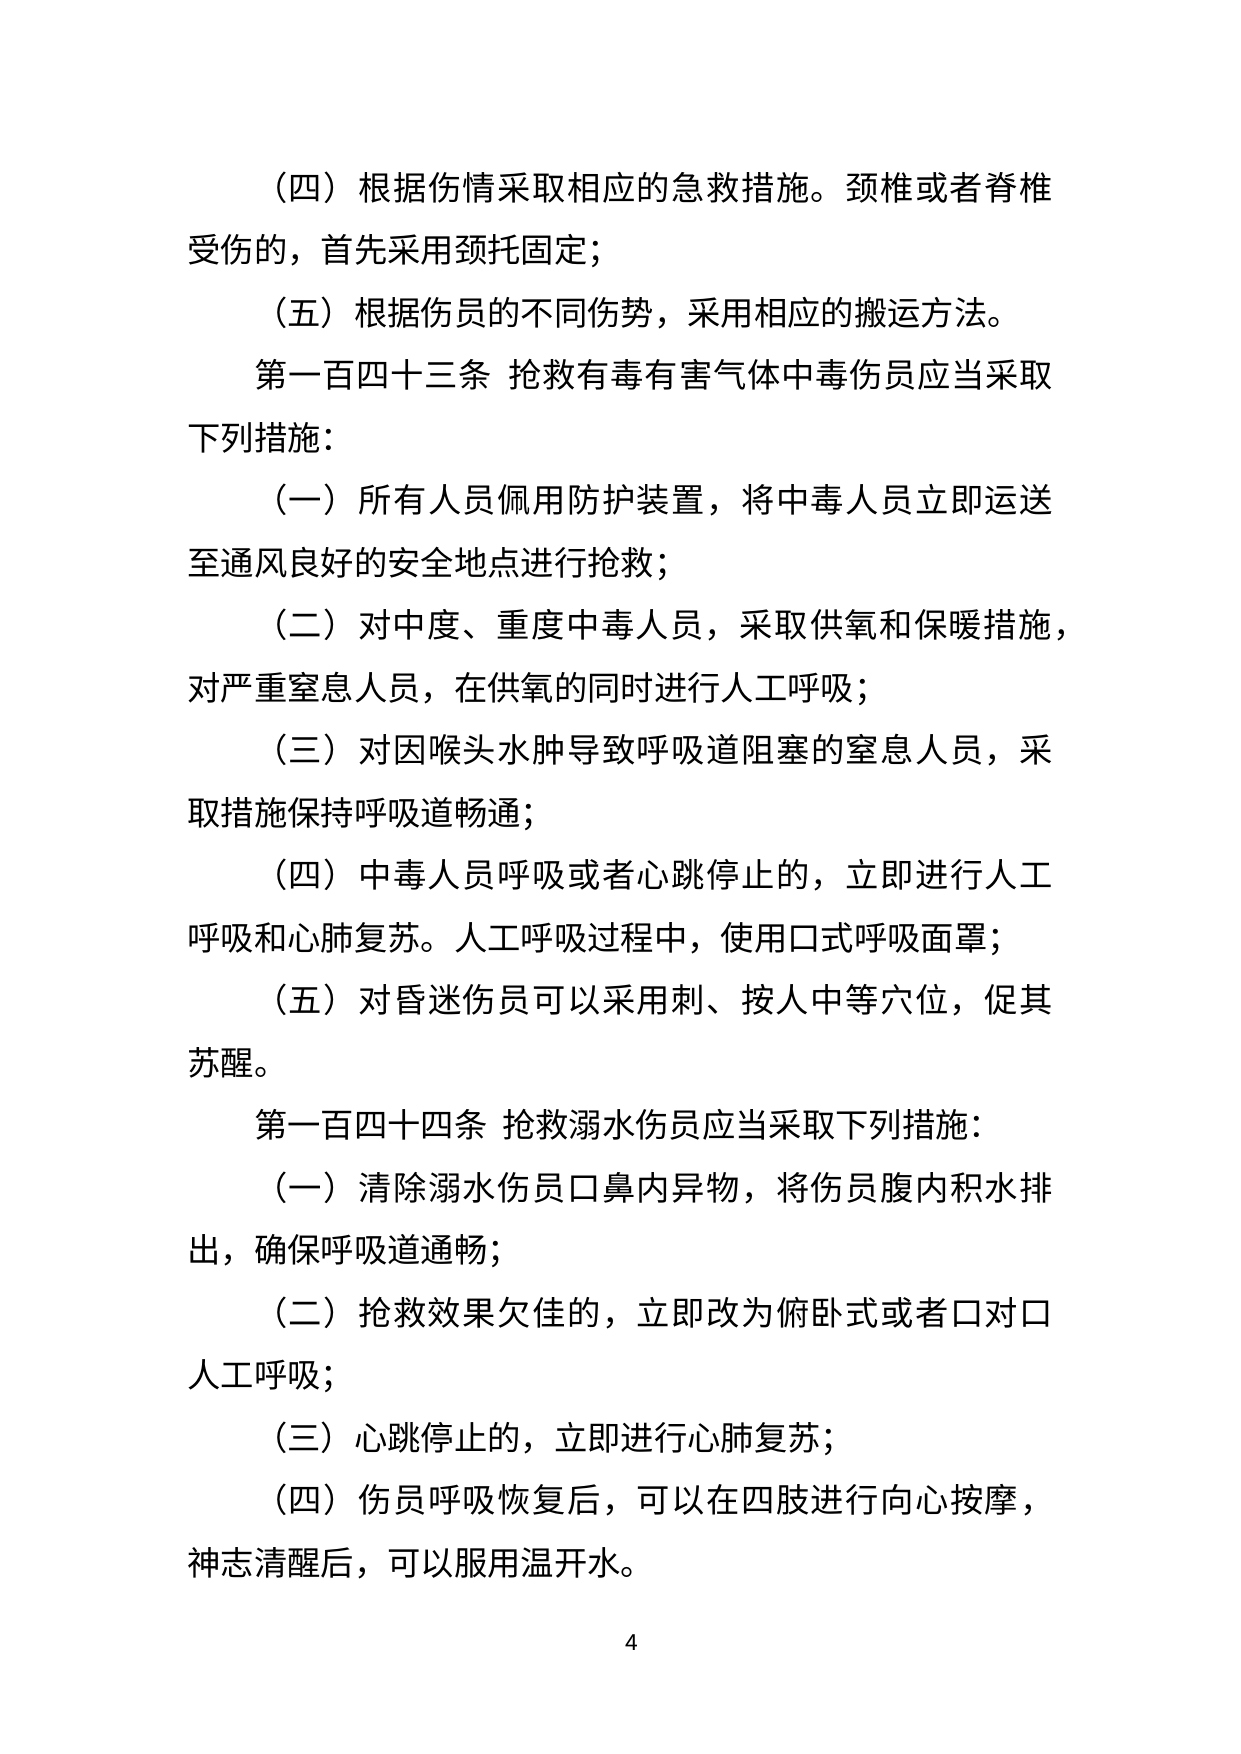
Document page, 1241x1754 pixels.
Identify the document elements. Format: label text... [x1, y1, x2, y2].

text （二）对中度、重度中毒人员，采取供氧和保暖措施，对严重窒息人员，在供氧的同时进行人工呼吸； [187, 587, 1053, 712]
text 第一百四十三条 抢救有毒有害气体中毒伤员应当采取下列措施： [187, 337, 1053, 462]
text （一）清除溺水伤员口鼻内异物，将伤员腹内积水排出，确保呼吸道通畅； [187, 1150, 1053, 1275]
text 第一百四十四条 抢救溺水伤员应当采取下列措施： [187, 1087, 1053, 1150]
text （一）所有人员佩用防护装置，将中毒人员立即运送至通风良好的安全地点进行抢救； [187, 462, 1053, 587]
text （三）心跳停止的，立即进行心肺复苏； [187, 1400, 1053, 1462]
text （三）对因喉头水肿导致呼吸道阻塞的窒息人员，采取措施保持呼吸道畅通； [187, 712, 1053, 837]
text （四）根据伤情采取相应的急救措施。颈椎或者脊椎受伤的，首先采用颈托固定； [187, 150, 1053, 275]
text （四）伤员呼吸恢复后，可以在四肢进行向心按摩，神志清醒后，可以服用温开水。 [187, 1462, 1053, 1587]
text （五）根据伤员的不同伤势，采用相应的搬运方法。 [187, 275, 1053, 337]
text （二）抢救效果欠佳的，立即改为俯卧式或者口对口人工呼吸； [187, 1275, 1053, 1400]
text （四）中毒人员呼吸或者心跳停止的，立即进行人工呼吸和心肺复苏。人工呼吸过程中，使用口式呼吸面罩； [187, 837, 1053, 962]
text （五）对昏迷伤员可以采用刺、按人中等穴位，促其苏醒。 [187, 962, 1053, 1087]
